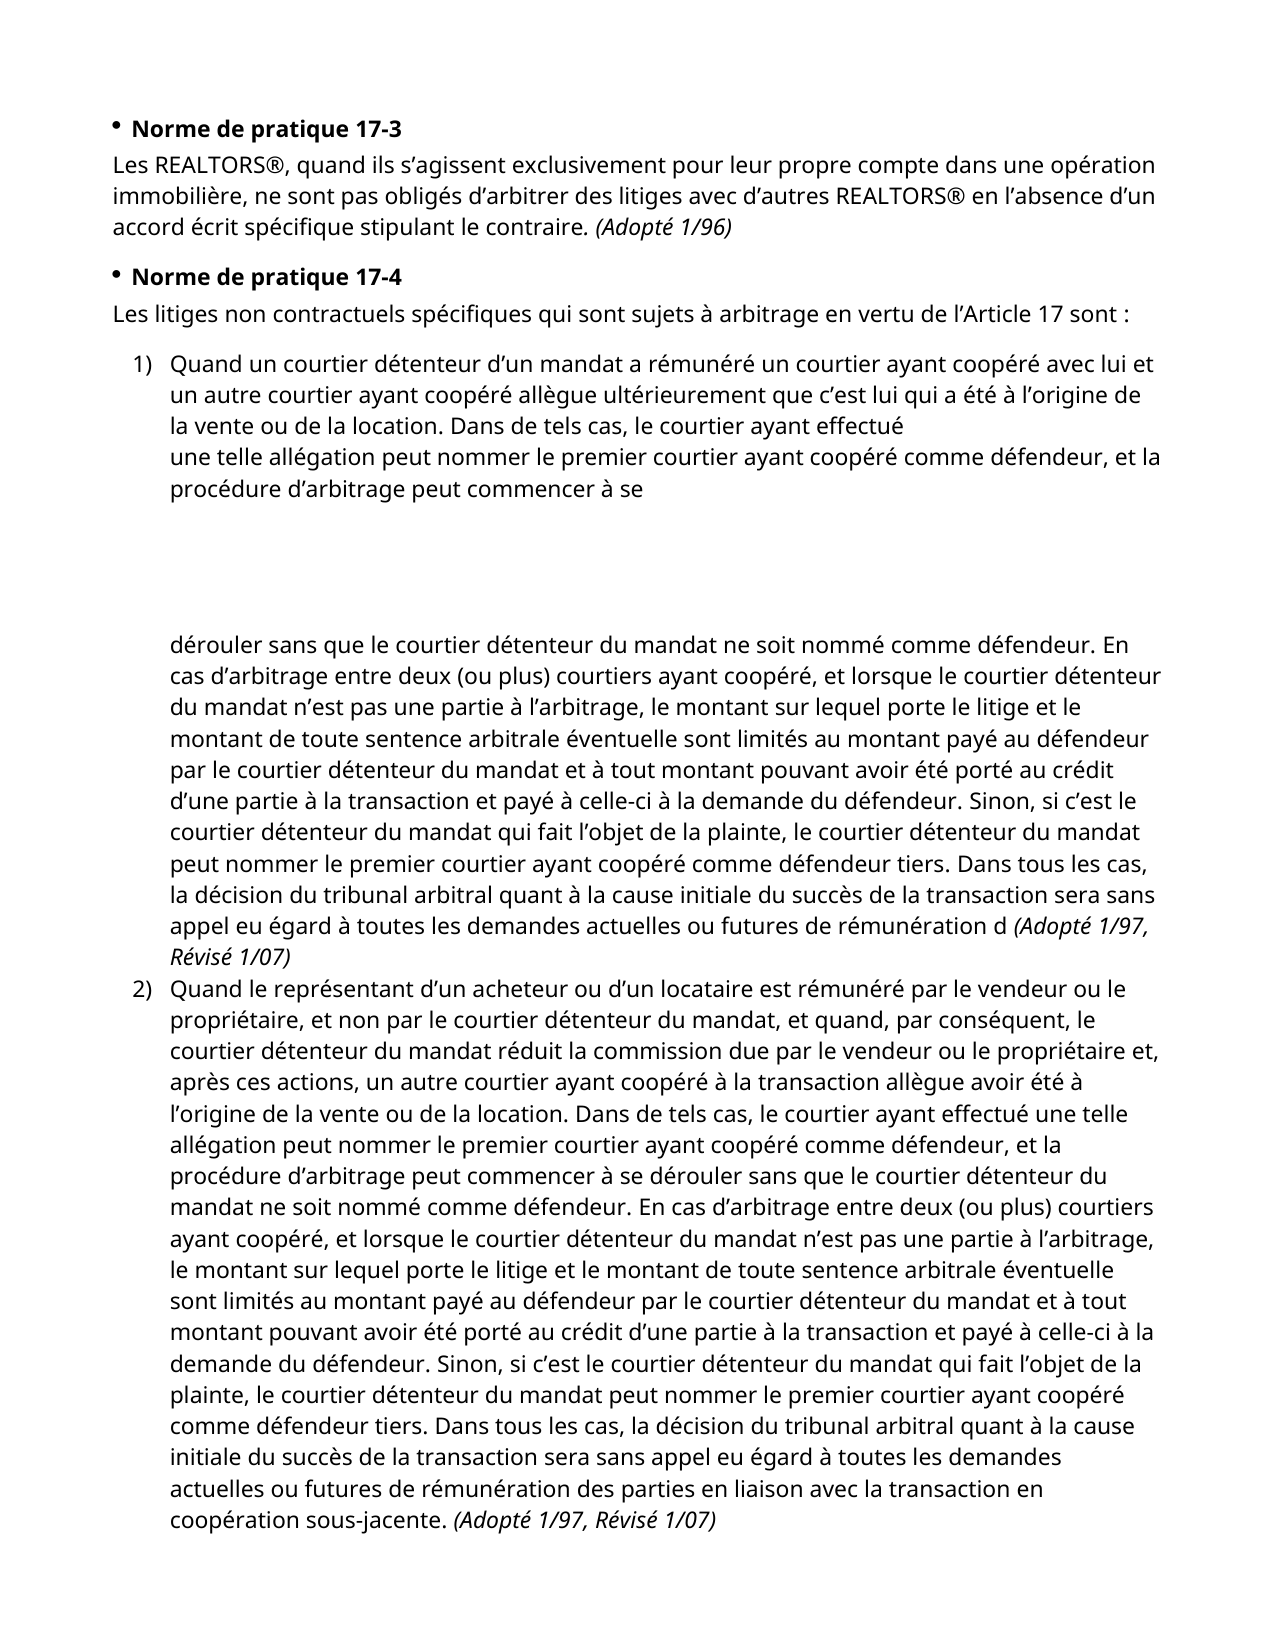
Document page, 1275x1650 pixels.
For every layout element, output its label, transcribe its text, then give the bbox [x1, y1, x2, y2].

text Norme de pratique 17-3 [112, 112, 1162, 144]
text 2) Quand le représentant d’un acheteur ou d’un locataire est rémunéré par le vendeur ou le propriétaire, et non par le courtier détenteur du mandat, et quand, par conséquent, le courtier détenteur du mandat réduit la commission due par le vendeur ou le propriétaire et, après ces actions, un autre courtier ayant coopéré à la transaction allègue avoir été à l’origine de la vente ou de la location. Dans de tels cas, le courtier ayant effectué une telle allégation peut nommer le premier courtier ayant coopéré comme défendeur, et la procédure d’arbitrage peut commencer à se dérouler sans que le courtier détenteur du mandat ne soit nommé comme défendeur. En cas d’arbitrage entre deux (ou plus) courtiers ayant coopéré, et lorsque le courtier détenteur du mandat n’est pas une partie à l’arbitrage, le montant sur lequel porte le litige et le montant de toute sentence arbitrale éventuelle sont limités au montant payé au défendeur par le courtier détenteur du mandat et à tout montant pouvant avoir été porté au crédit d’une partie à la transaction et payé à celle-ci à la demande du défendeur. Sinon, si c’est le courtier détenteur du mandat qui fait l’objet de la plainte, le courtier détenteur du mandat peut nommer le premier courtier ayant coopéré comme défendeur tiers. Dans tous les cas, la décision du tribunal arbitral quant à la cause initiale du succès de la transaction sera sans appel eu égard à toutes les demandes actuelles ou futures de rémunération des parties en liaison avec la transaction en coopération sous-jacente. (Adopté 1/97, Révisé 1/07) [132, 972, 1162, 1535]
text Les REALTORS®, quand ils s’agissent exclusivement pour leur propre compte dans une opération immobilière, ne sont pas obligés d’arbitrer des litiges avec d’autres REALTORS® en l’absence d’un accord écrit spécifique stipulant le contraire. (Adopté 1/96) [112, 149, 1162, 242]
text Les litiges non contractuels spécifiques qui sont sujets à arbitrage en vertu de l’Article 17 sont : [112, 297, 1162, 329]
text Norme de pratique 17-4 [112, 261, 1162, 292]
text 1) Quand un courtier détenteur d’un mandat a rémunéré un courtier ayant coopéré avec lui et un autre courtier ayant coopéré allègue ultérieurement que c’est lui qui a été à l’origine de la vente ou de la location. Dans de tels cas, le courtier ayant effectué une telle allégation peut nommer le premier courtier ayant coopéré comme défendeur, et la procédure d’arbitrage peut commencer à se dérouler sans que le courtier détenteur du mandat ne soit nommé comme défendeur. En cas d’arbitrage entre deux (ou plus) courtiers ayant coopéré, et lorsque le courtier détenteur du mandat n’est pas une partie à l’arbitrage, le montant sur lequel porte le litige et le montant de toute sentence arbitrale éventuelle sont limités au montant payé au défendeur par le courtier détenteur du mandat et à tout montant pouvant avoir été porté au crédit d’une partie à la transaction et payé à celle-ci à la demande du défendeur. Sinon, si c’est le courtier détenteur du mandat qui fait l’objet de la plainte, le courtier détenteur du mandat peut nommer le premier courtier ayant coopéré comme défendeur tiers. Dans tous les cas, la décision du tribunal arbitral quant à la cause initiale du succès de la transaction sera sans appel eu égard à toutes les demandes actuelles ou futures de rémunération des parties en liaison avec la transaction en coopération sous-jacente. (Adopté 1/97, Révisé 1/07) [132, 347, 1162, 972]
